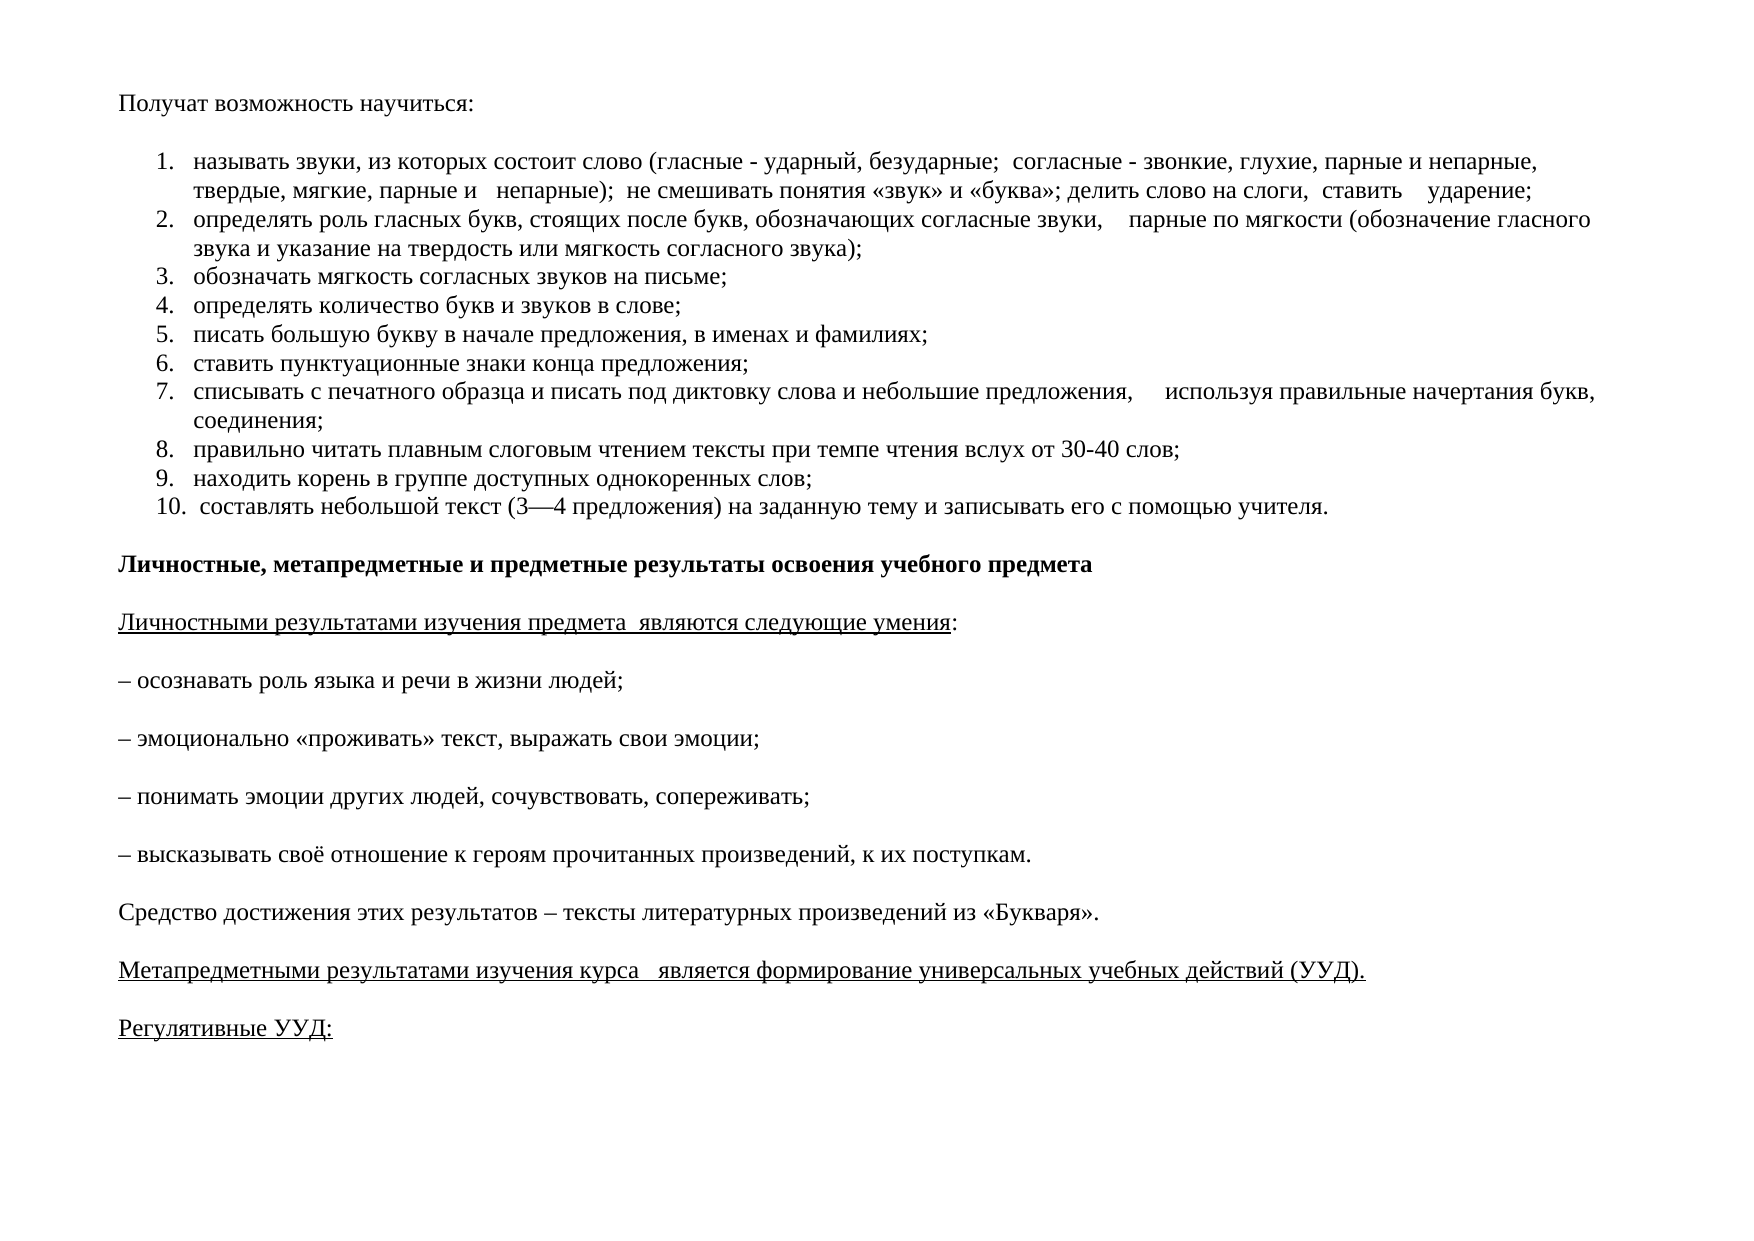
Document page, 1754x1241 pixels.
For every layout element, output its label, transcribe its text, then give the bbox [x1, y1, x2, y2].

list находить корень в группе доступных однокоренных слов; [156, 463, 1636, 491]
list правильно читать плавным слоговым чтением тексты при темпе чтения вслух от 30-40 слов; [156, 434, 1636, 463]
list называть звуки, из которых состоит слово (гласные - ударный, безударные; согласные - звонкие, глухие, парные и непарные, твердые, мягкие, парные и непарные); не смешивать понятия «звук» и «буква»; делить слово на слоги, ставить ударение; [156, 146, 1636, 204]
list определять количество букв и звуков в слове; [156, 290, 1636, 319]
text Средство достижения этих результатов – тексты литературных произведений из «Букваря». [118, 897, 1636, 926]
text – понимать эмоции других людей, сочувствовать, сопереживать; [118, 781, 1636, 810]
list ставить пунктуационные знаки конца предложения; [156, 348, 1636, 376]
list определять роль гласных букв, стоящих после букв, обозначающих согласные звуки, парные по мягкости (обозначение гласного звука и указание на твердость или мягкость согласного звука); [156, 204, 1636, 261]
text Личностные, метапредметные и предметные результаты освоения учебного предмета [118, 549, 1636, 578]
text Регулятивные УУД: [118, 1013, 1636, 1041]
text Метапредметными результатами изучения курса является формирование универсальных учебных действий (УУД). [118, 955, 1636, 983]
text – высказывать своё отношение к героям прочитанных произведений, к их поступкам. [118, 839, 1636, 868]
list писать большую букву в начале предложения, в именах и фамилиях; [156, 319, 1636, 348]
text Получат возможность научиться: [118, 88, 1636, 117]
list списывать с печатного образца и писать под диктовку слова и небольшие предложения, используя правильные начертания букв, соединения; [156, 376, 1636, 434]
text – осознавать роль языка и речи в жизни людей; [118, 665, 1636, 694]
text Личностными результатами изучения предмета являются следующие умения: [118, 607, 1636, 636]
list составлять небольшой текст (3—4 предложения) на заданную тему и записывать его с помощью учителя. [156, 491, 1636, 520]
list обозначать мягкость согласных звуков на письме; [156, 261, 1636, 290]
text – эмоционально «проживать» текст, выражать свои эмоции; [118, 723, 1636, 752]
